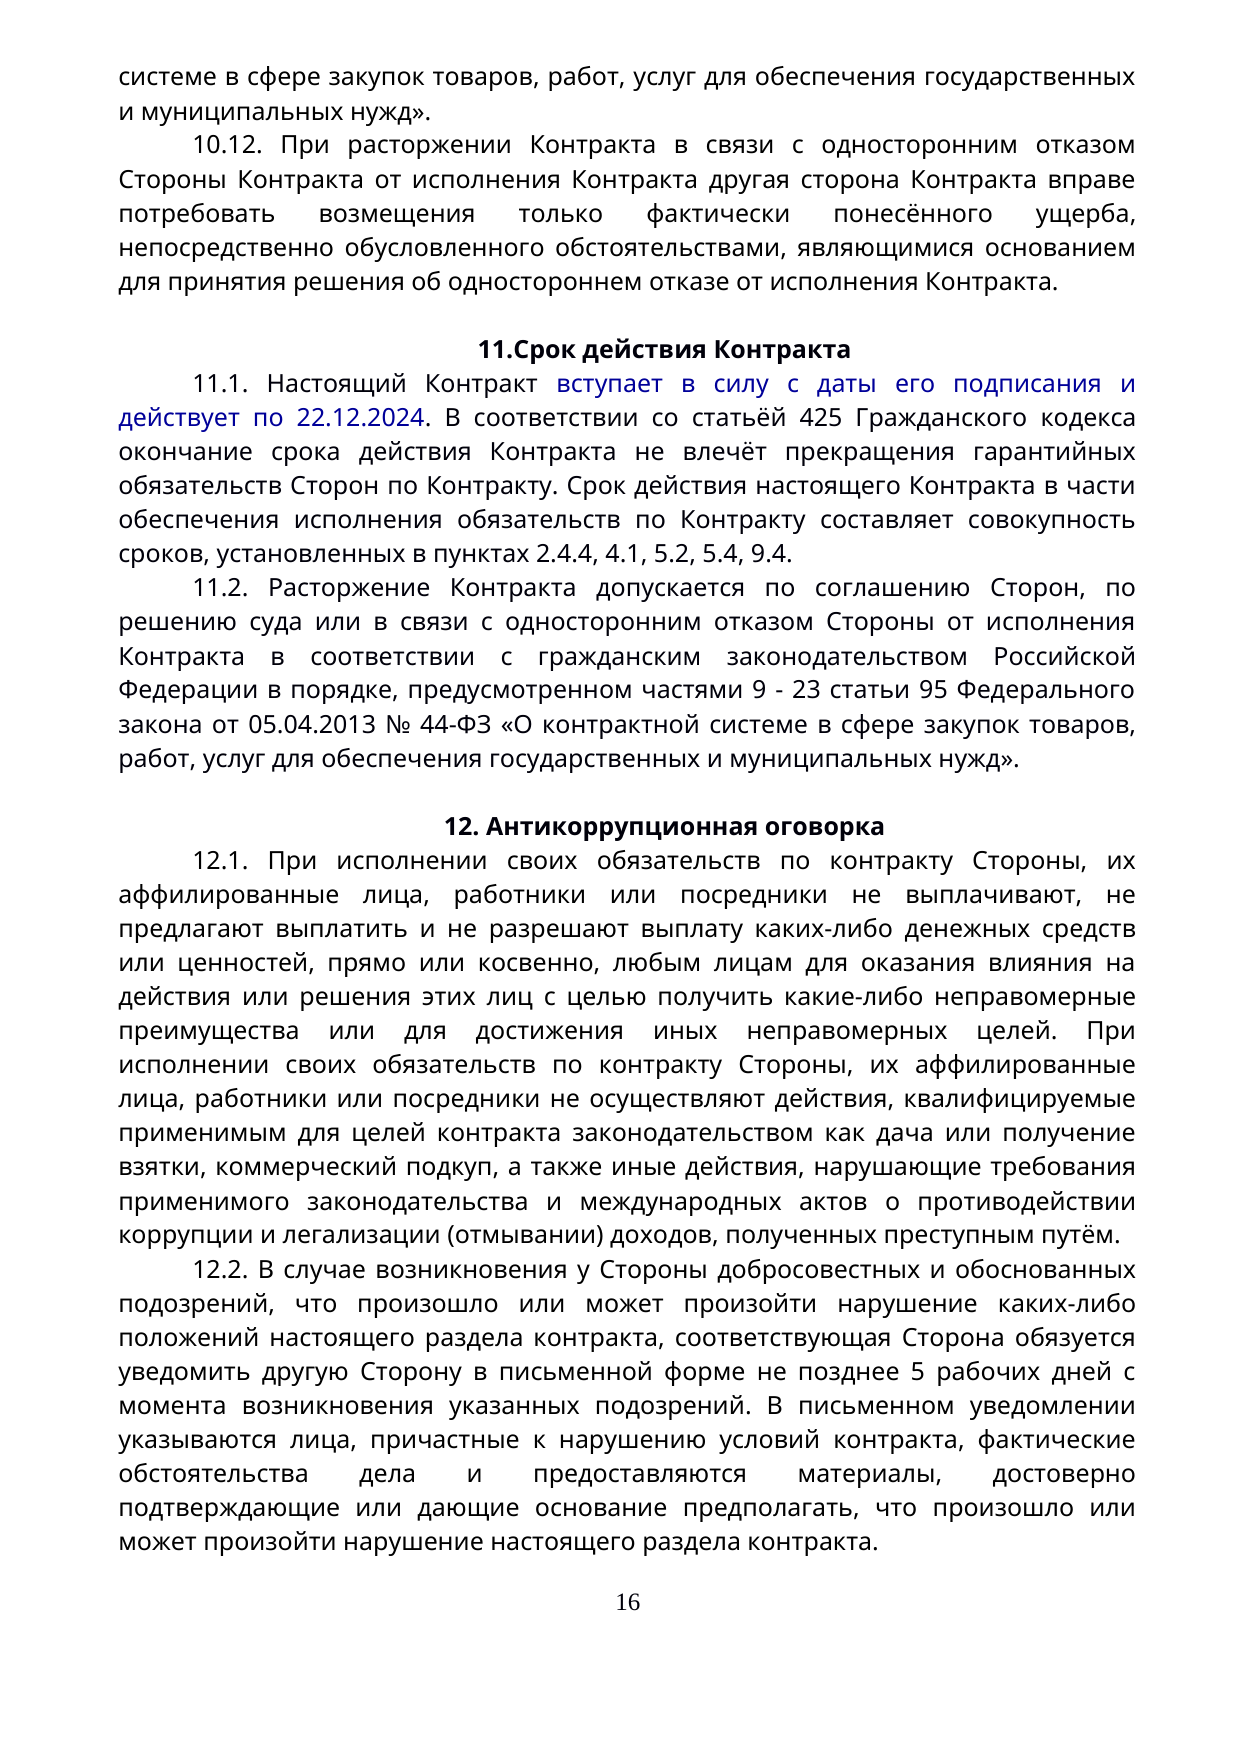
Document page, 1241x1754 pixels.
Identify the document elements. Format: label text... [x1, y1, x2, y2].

text 11.1. Настоящий Контракт вступает в силу с даты его подписания и действует по 22.12.2024. В соответствии со статьёй 425 Гражданского кодекса окончание срока действия Контракта не влечёт прекращения гарантийных обязательств Сторон по Контракту. Срок действия настоящего Контракта в части обеспечения исполнения обязательств по Контракту составляет совокупность сроков, установленных в пунктах 2.4.4, 4.1, 5.2, 5.4, 9.4. [118, 366, 1137, 570]
text 12.2. В случае возникновения у Стороны добросовестных и обоснованных подозрений, что произошло или может произойти нарушение каких-либо положений настоящего раздела контракта, соответствующая Сторона обязуется уведомить другую Сторону в письменной форме не позднее 5 рабочих дней с момента возникновения указанных подозрений. В письменном уведомлении указываются лица, причастные к нарушению условий контракта, фактические обстоятельства дела и предоставляются материалы, достоверно подтверждающие или дающие основание предполагать, что произошло или может произойти нарушение настоящего раздела контракта. [118, 1251, 1137, 1558]
text 10.12. При расторжении Контракта в связи с односторонним отказом Стороны Контракта от исполнения Контракта другая сторона Контракта вправе потребовать возмещения только фактически понесённого ущерба, непосредственно обусловленного обстоятельствами, являющимися основанием для принятия решения об одностороннем отказе от исполнения Контракта. [118, 127, 1137, 297]
text 12.1. При исполнении своих обязательств по контракту Стороны, их аффилированные лица, работники или посредники не выплачивают, не предлагают выплатить и не разрешают выплату каких-либо денежных средств или ценностей, прямо или косвенно, любым лицам для оказания влияния на действия или решения этих лиц с целью получить какие-либо неправомерные преимущества или для достижения иных неправомерных целей. При исполнении своих обязательств по контракту Стороны, их аффилированные лица, работники или посредники не осуществляют действия, квалифицируемые применимым для целей контракта законодательством как дача или получение взятки, коммерческий подкуп, а также иные действия, нарушающие требования применимого законодательства и международных актов о противодействии коррупции и легализации (отмывании) доходов, полученных преступным путём. [118, 842, 1137, 1251]
text 12. Антикоррупционная оговорка [118, 808, 1137, 842]
text 11.2. Расторжение Контракта допускается по соглашению Сторон, по решению суда или в связи с односторонним отказом Стороны от исполнения Контракта в соответствии с гражданским законодательством Российской Федерации в порядке, предусмотренном частями 9 - 23 статьи 95 Федерального закона от 05.04.2013 № 44-ФЗ «О контрактной системе в сфере закупок товаров, работ, услуг для обеспечения государственных и муниципальных нужд». [118, 570, 1137, 774]
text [118, 59, 1137, 127]
text 11.Срок действия Контракта [118, 332, 1137, 366]
